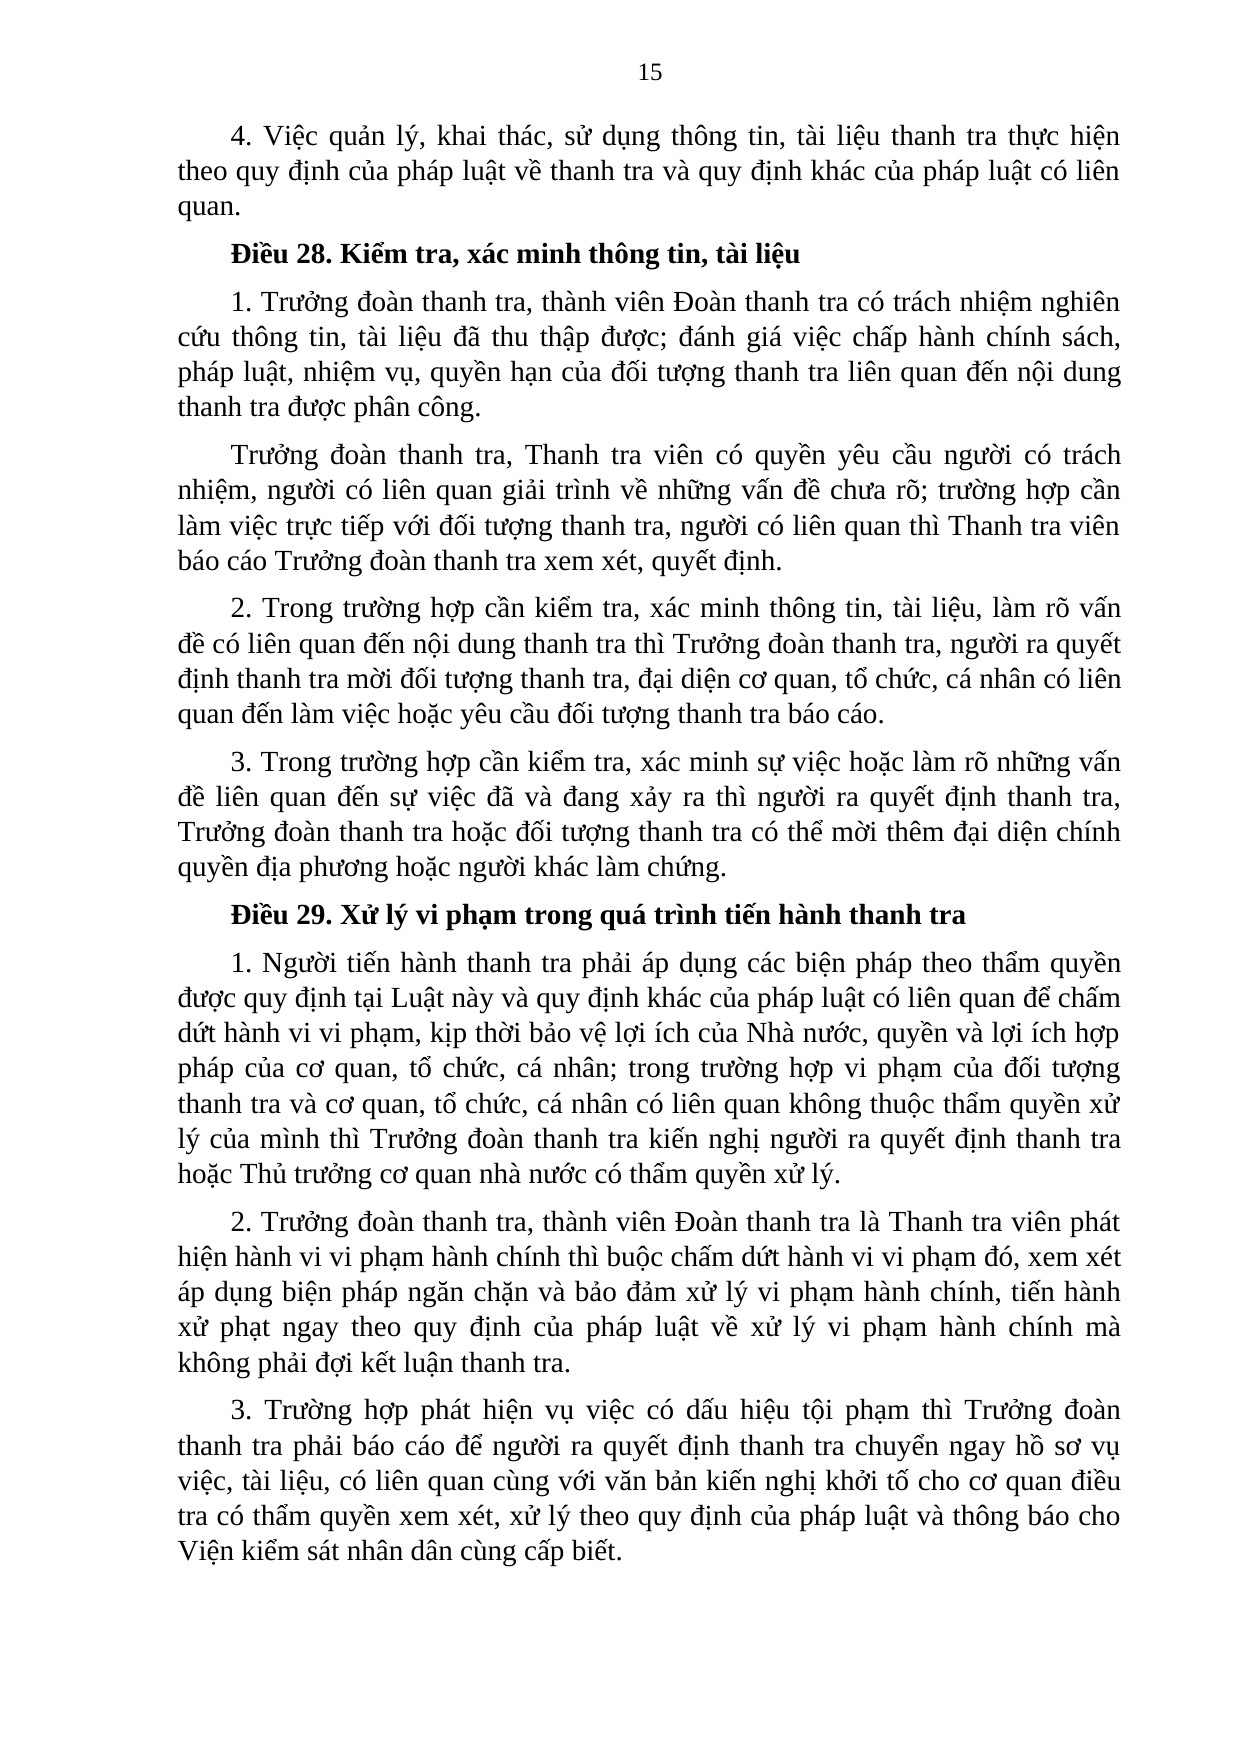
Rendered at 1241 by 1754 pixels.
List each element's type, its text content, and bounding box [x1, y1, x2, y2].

text 2. Trong trường hợp cần kiểm tra, xác minh thông tin, tài liệu, làm rõ vấn đề có liên quan đến nội dung thanh tra thì Trưởng đoàn thanh tra, người ra quyết định thanh tra mời đối tượng thanh tra, đại diện cơ quan, tổ chức, cá nhân có liên quan đến làm việc hoặc yêu cầu đối tượng thanh tra báo cáo. [177, 591, 1122, 730]
text 4. Việc quản lý, khai thác, sử dụng thông tin, tài liệu thanh tra thực hiện theo quy định của pháp luật về thanh tra và quy định khác của pháp luật có liên quan. [177, 118, 1122, 222]
text 1. Người tiến hành thanh tra phải áp dụng các biện pháp theo thẩm quyền được quy định tại Luật này và quy định khác của pháp luật có liên quan để chấm dứt hành vi vi phạm, kịp thời bảo vệ lợi ích của Nhà nước, quyền và lợi ích hợp pháp của cơ quan, tổ chức, cá nhân; trong trường hợp vi phạm của đối tượng thanh tra và cơ quan, tổ chức, cá nhân có liên quan không thuộc thẩm quyền xử lý của mình thì Trưởng đoàn thanh tra kiến nghị người ra quyết định thanh tra hoặc Thủ trưởng cơ quan nhà nước có thẩm quyền xử lý. [177, 945, 1122, 1190]
text 3. Trường hợp phát hiện vụ việc có dấu hiệu tội phạm thì Trưởng đoàn thanh tra phải báo cáo để người ra quyết định thanh tra chuyển ngay hồ sơ vụ việc, tài liệu, có liên quan cùng với văn bản kiến nghị khởi tố cho cơ quan điều tra có thẩm quyền xem xét, xử lý theo quy định của pháp luật và thông báo cho Viện kiểm sát nhân dân cùng cấp biết. [177, 1392, 1122, 1567]
text Điều 29. Xử lý vi phạm trong quá trình tiến hành thanh tra [177, 897, 1122, 931]
text 1. Trưởng đoàn thanh tra, thành viên Đoàn thanh tra có trách nhiệm nghiên cứu thông tin, tài liệu đã thu thập được; đánh giá việc chấp hành chính sách, pháp luật, nhiệm vụ, quyền hạn của đối tượng thanh tra liên quan đến nội dung thanh tra được phân công. [177, 284, 1122, 423]
text Điều 28. Kiểm tra, xác minh thông tin, tài liệu [177, 236, 1122, 270]
text 3. Trong trường hợp cần kiểm tra, xác minh sự việc hoặc làm rõ những vấn đề liên quan đến sự việc đã và đang xảy ra thì người ra quyết định thanh tra, Trưởng đoàn thanh tra hoặc đối tượng thanh tra có thể mời thêm đại diện chính quyền địa phương hoặc người khác làm chứng. [177, 744, 1122, 883]
text 2. Trưởng đoàn thanh tra, thành viên Đoàn thanh tra là Thanh tra viên phát hiện hành vi vi phạm hành chính thì buộc chấm dứt hành vi vi phạm đó, xem xét áp dụng biện pháp ngăn chặn và bảo đảm xử lý vi phạm hành chính, tiến hành xử phạt ngay theo quy định của pháp luật về xử lý vi phạm hành chính mà không phải đợi kết luận thanh tra. [177, 1204, 1122, 1378]
text Trưởng đoàn thanh tra, Thanh tra viên có quyền yêu cầu người có trách nhiệm, người có liên quan giải trình về những vấn đề chưa rõ; trường hợp cần làm việc trực tiếp với đối tượng thanh tra, người có liên quan thì Thanh tra viên báo cáo Trưởng đoàn thanh tra xem xét, quyết định. [177, 437, 1122, 576]
